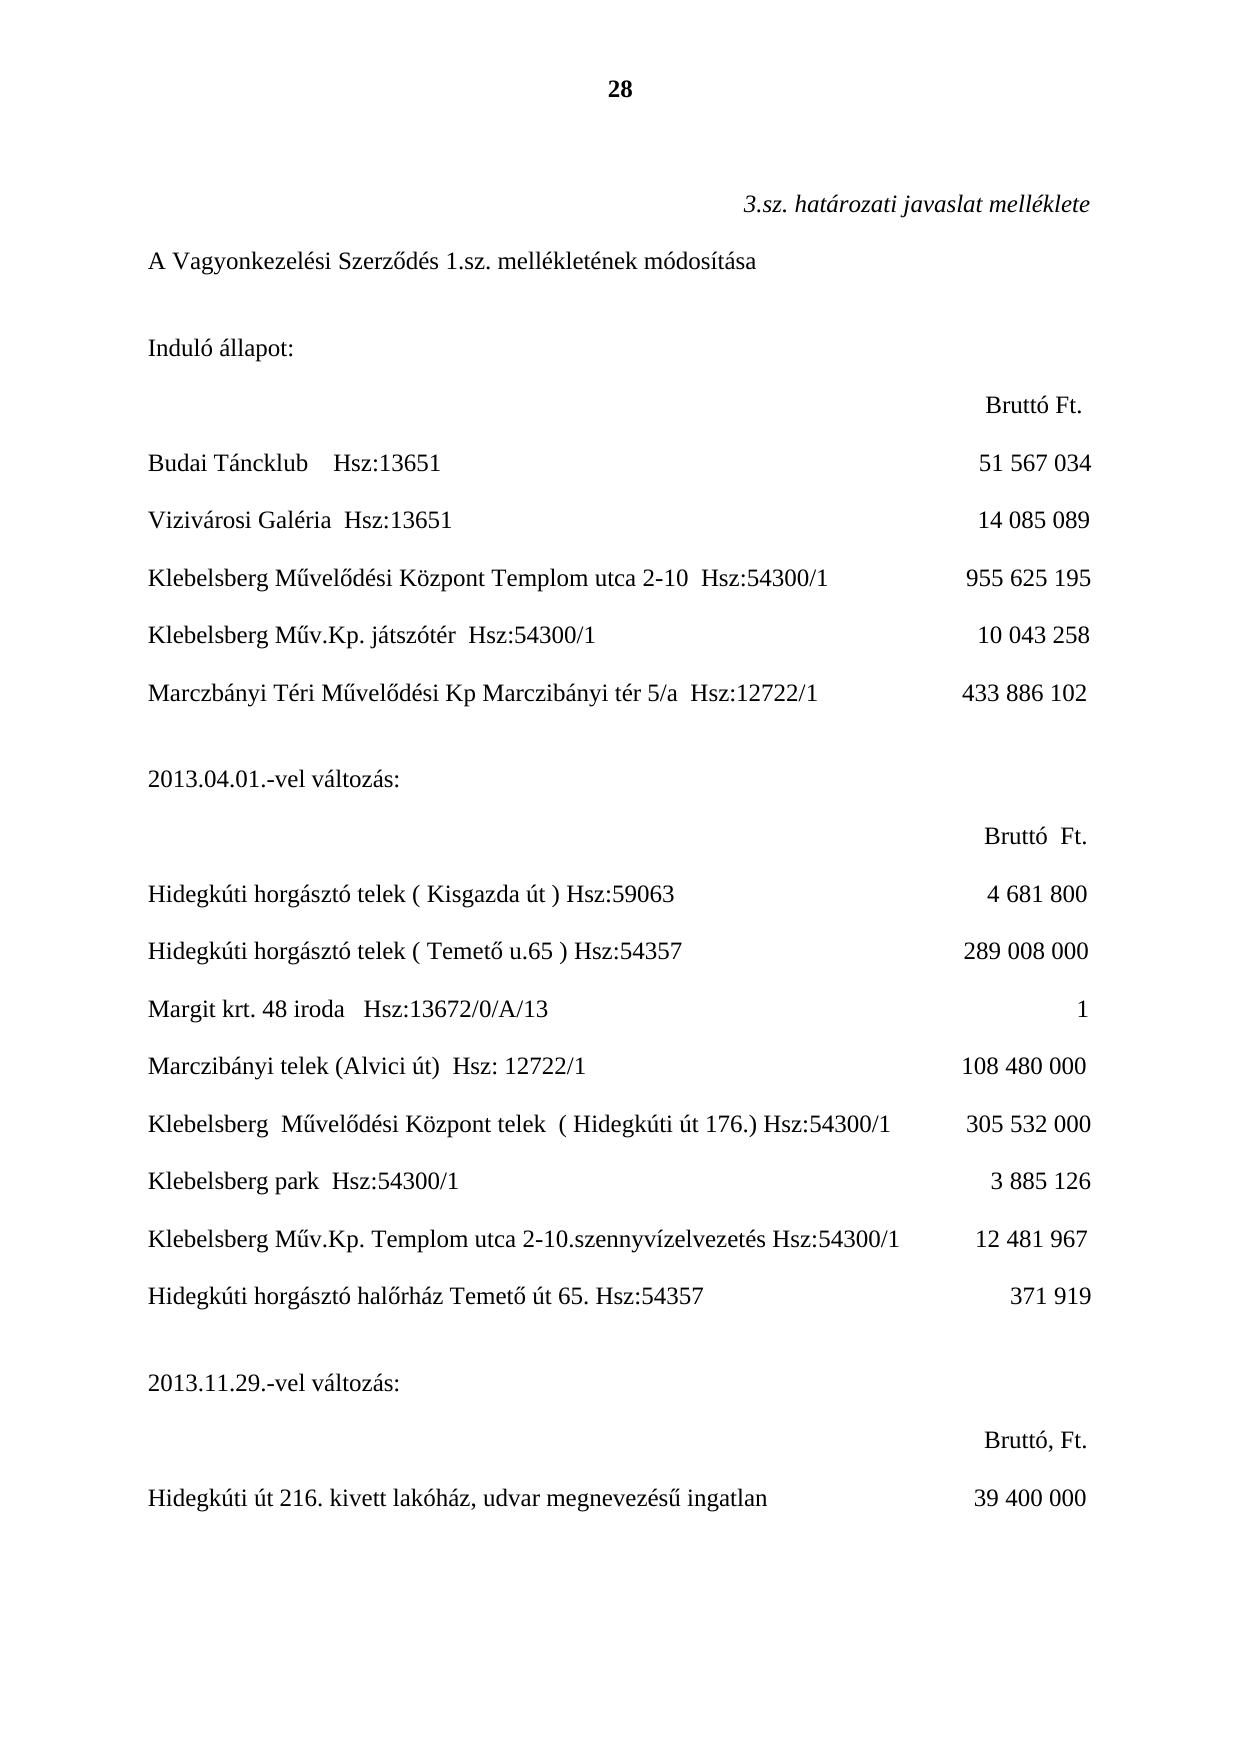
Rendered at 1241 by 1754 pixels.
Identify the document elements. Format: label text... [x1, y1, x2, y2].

text 2013.11.29.-vel változás: [148, 1368, 1092, 1396]
text Klebelsberg park Hsz:54300/1 3 885 126 [148, 1166, 1092, 1195]
text Marczibányi telek (Alvici út) Hsz: 12722/1 108 480 000 [148, 1051, 1092, 1080]
text Klebelsberg Művelődési Központ telek ( Hidegkúti út 176.) Hsz:54300/1 305 532 000 [148, 1109, 1092, 1138]
text Klebelsberg Műv.Kp. játszótér Hsz:54300/1 10 043 258 [148, 620, 1092, 649]
text 3.sz. határozati javaslat melléklete [148, 189, 1092, 218]
text Induló állapot: [148, 333, 1092, 361]
text Bruttó, Ft. [959, 1425, 1092, 1454]
text A Vagyonkezelési Szerződés 1.sz. mellékletének módosítása [148, 246, 1092, 275]
text Hidegkúti út 216. kivett lakóház, udvar megnevezésű ingatlan 39 400 000 [148, 1483, 1092, 1511]
text Bruttó Ft. [885, 821, 1092, 850]
text Marczbányi Téri Művelődési Kp Marczibányi tér 5/a Hsz:12722/1 433 886 102 [148, 678, 1092, 706]
text Bruttó Ft. [885, 390, 1092, 419]
text Klebelsberg Műv.Kp. Templom utca 2-10.szennyvízelvezetés Hsz:54300/1 12 481 967 [148, 1224, 1092, 1253]
text Vizivárosi Galéria Hsz:13651 14 085 089 [148, 505, 1092, 534]
text Margit krt. 48 iroda Hsz:13672/0/A/13 1 [148, 994, 1092, 1023]
text Hidegkúti horgásztó telek ( Temető u.65 ) Hsz:54357 289 008 000 [148, 936, 1092, 965]
text 2013.04.01.-vel változás: [148, 764, 1092, 793]
text Klebelsberg Művelődési Központ Templom utca 2-10 Hsz:54300/1 955 625 195 [148, 563, 1092, 591]
text Hidegkúti horgásztó telek ( Kisgazda út ) Hsz:59063 4 681 800 [148, 879, 1092, 908]
text Budai Táncklub Hsz:13651 51 567 034 [148, 448, 1092, 476]
text Hidegkúti horgásztó halőrház Temető út 65. Hsz:54357 371 919 [148, 1281, 1092, 1310]
